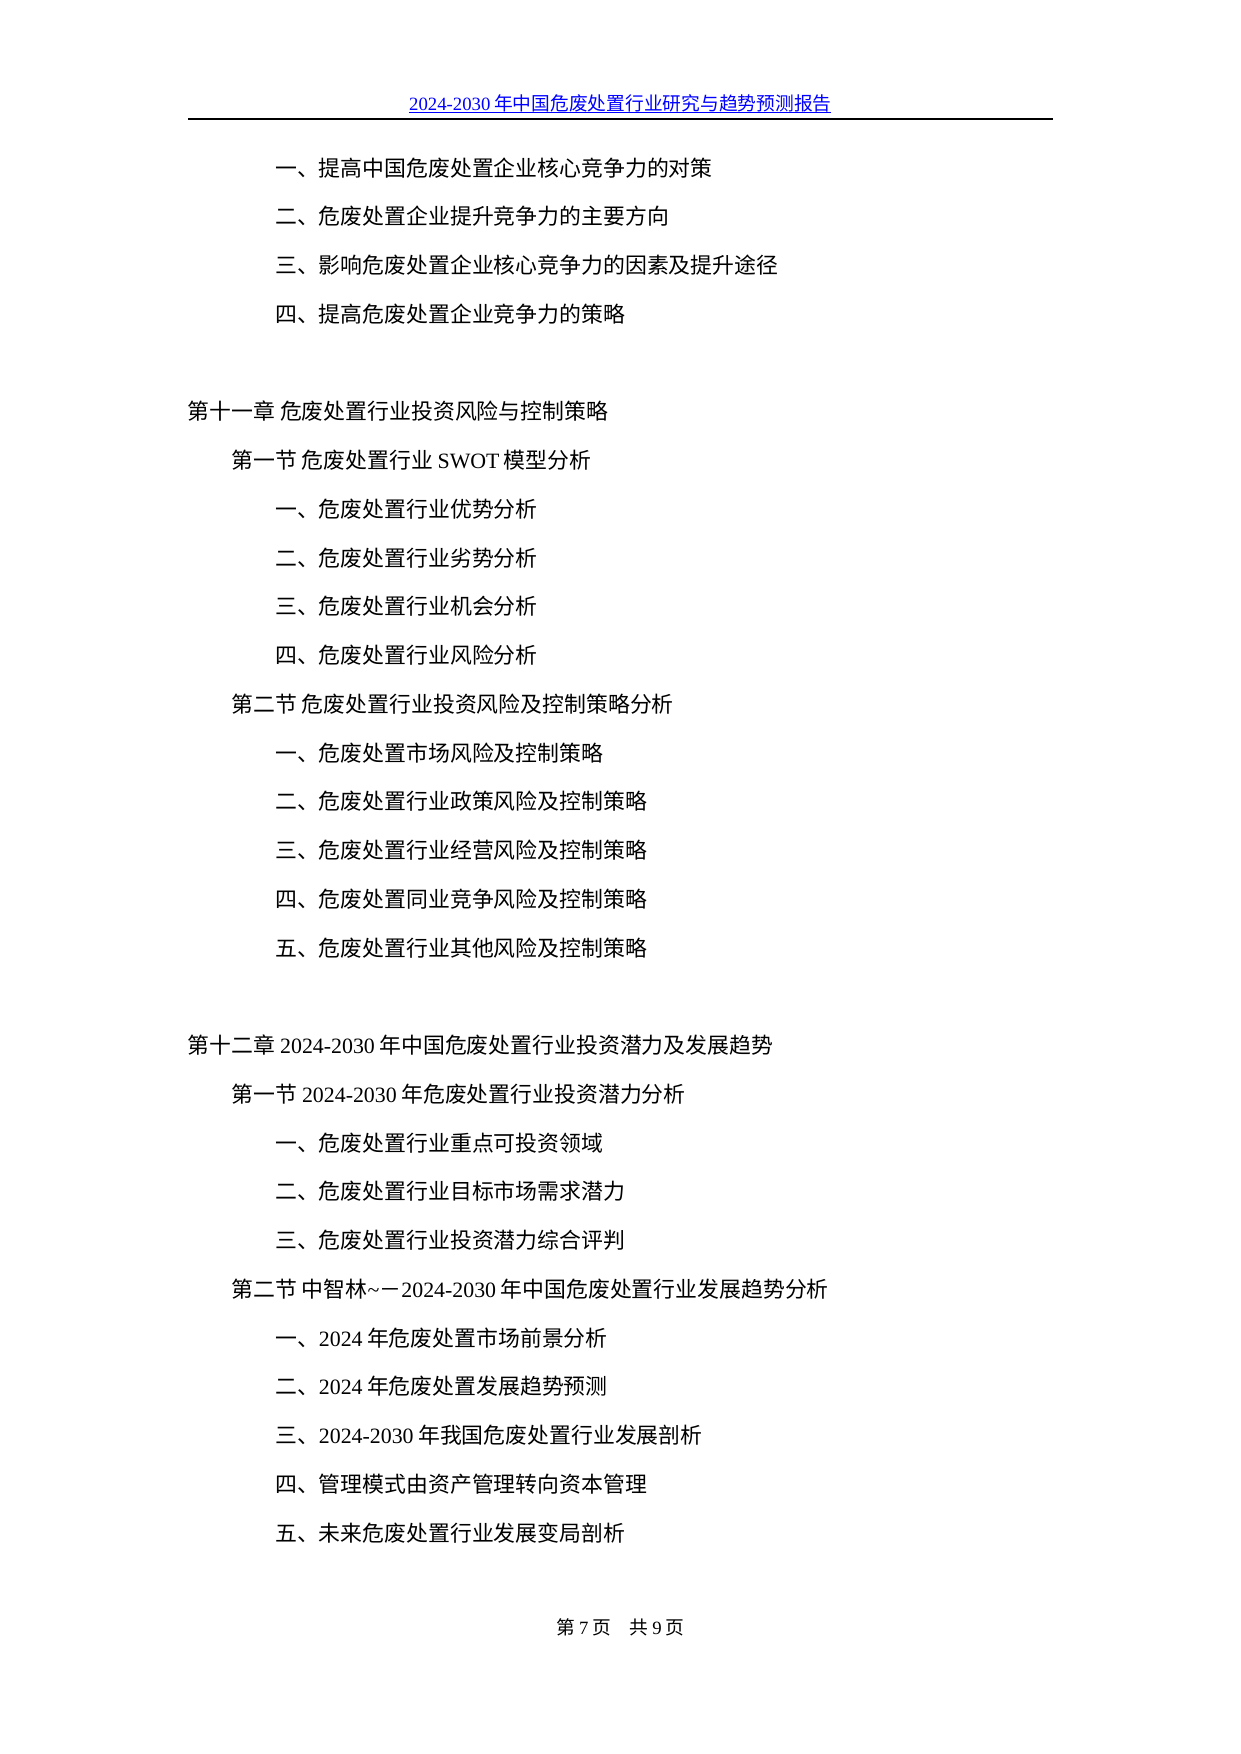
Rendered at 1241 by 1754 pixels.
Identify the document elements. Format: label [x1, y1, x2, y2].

text [187, 150, 1053, 1548]
